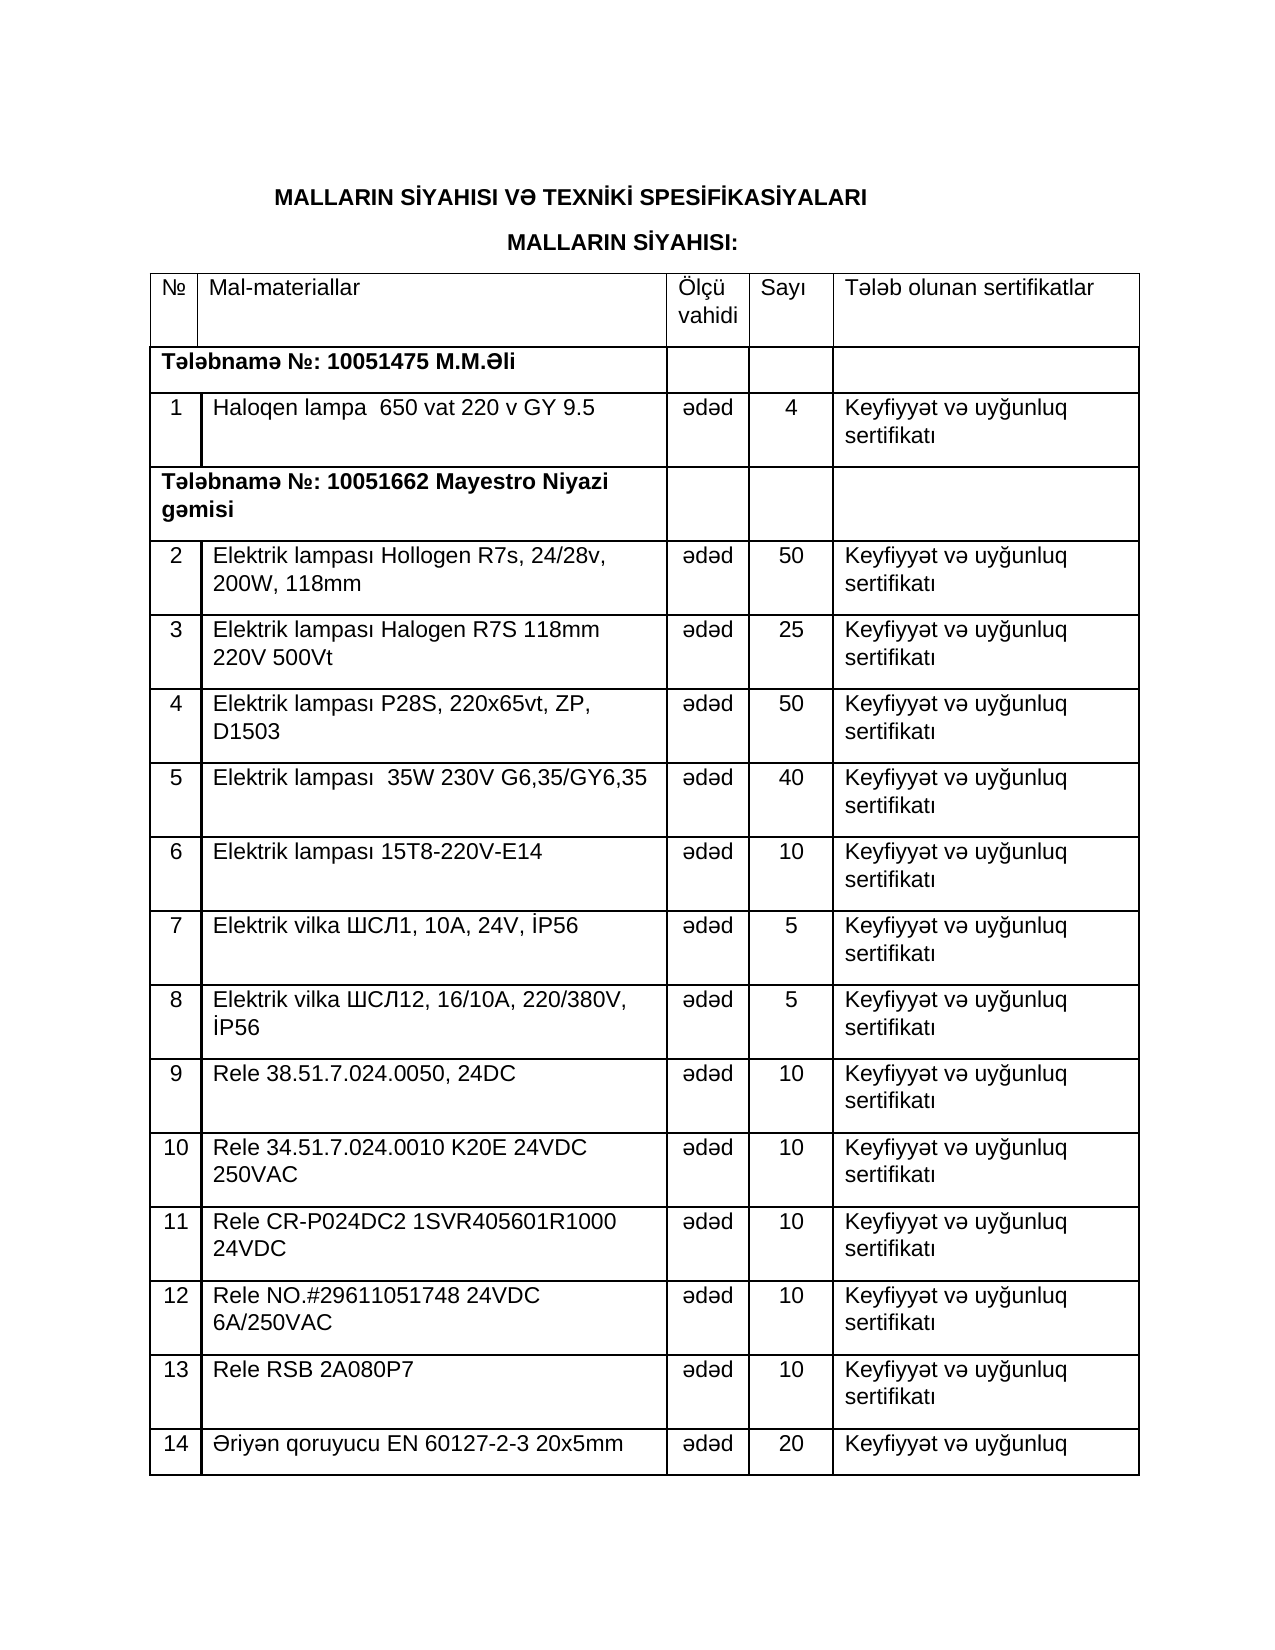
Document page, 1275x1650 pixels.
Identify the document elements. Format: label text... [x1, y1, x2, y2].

table_cell Keyfiyyət və uyğunluq sertifikatı [834, 912, 1138, 984]
table_cell 5 [750, 986, 832, 1058]
table_cell ədəd [668, 1208, 748, 1280]
table_cell Tələbnamə №: 10051662 Mayestro Niyazi gəmisi [151, 468, 666, 540]
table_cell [834, 1430, 1138, 1474]
table_cell [668, 348, 748, 392]
table_cell 10 [750, 1208, 832, 1280]
table_cell ədəd [668, 1430, 748, 1474]
table_cell Keyfiyyət və uyğunluq sertifikatı [834, 764, 1138, 836]
table_cell Haloqen lampa 650 vat 220 v GY 9.5 [203, 394, 666, 466]
table_cell ədəd [668, 764, 748, 836]
table_cell Rele 38.51.7.024.0050, 24DC [203, 1060, 666, 1132]
table_cell ədəd [668, 1356, 748, 1428]
text MALLARIN SİYAHISI: [150, 229, 1125, 255]
table_cell Keyfiyyət və uyğunluq sertifikatı [834, 1134, 1138, 1206]
table_cell [668, 468, 748, 540]
table_header Ölçü vahidi [667, 274, 749, 346]
table_cell 3 [151, 616, 200, 688]
table_cell 50 [750, 690, 832, 762]
table_cell 4 [151, 690, 200, 762]
text MALLARIN SİYAHISI VƏ TEXNİKİ SPESİFİKASİYALARI [150, 184, 1125, 211]
table_cell Keyfiyyət və uyğunluq sertifikatı [834, 542, 1138, 614]
table_cell Keyfiyyət və uyğunluq sertifikatı [834, 838, 1138, 910]
table_cell 10 [750, 1060, 832, 1132]
table_cell 12 [151, 1282, 200, 1354]
table_cell ədəd [668, 690, 748, 762]
table_cell Keyfiyyət və uyğunluq sertifikatı [834, 1208, 1138, 1280]
table_cell Keyfiyyət və uyğunluq sertifikatı [834, 986, 1138, 1058]
table_cell 10 [151, 1134, 200, 1206]
table_cell 25 [750, 616, 832, 688]
table_cell Keyfiyyət və uyğunluq sertifikatı [834, 1282, 1138, 1354]
table_cell ədəd [668, 912, 748, 984]
table_cell Rele 34.51.7.024.0010 K20E 24VDC 250VAC [203, 1134, 666, 1206]
table_cell Tələbnamə №: 10051475 M.M.Əli [151, 348, 666, 392]
table_cell 14 [151, 1430, 200, 1474]
table_cell 4 [750, 394, 832, 466]
table_cell 20 [750, 1430, 832, 1474]
table_cell ədəd [668, 542, 748, 614]
table_cell ədəd [668, 1134, 748, 1206]
table_header Tələb olunan sertifikatlar [834, 274, 1139, 346]
table_cell 10 [750, 1356, 832, 1428]
table_cell 9 [151, 1060, 200, 1132]
table_cell Rele NO.#29611051748 24VDC 6A/250VAC [203, 1282, 666, 1354]
table_cell 13 [151, 1356, 200, 1428]
table_cell Elektrik lampası Hollogen R7s, 24/28v, 200W, 118mm [203, 542, 666, 614]
table_cell Rele CR-P024DC2 1SVR405601R1000 24VDC [203, 1208, 666, 1280]
table_cell Rele RSB 2A080P7 [203, 1356, 666, 1428]
table_cell [750, 348, 832, 392]
table_header Sayı [750, 274, 833, 346]
table_cell 2 [151, 542, 200, 614]
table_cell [203, 1430, 666, 1474]
table_cell Elektrik vilka ШСЛ12, 16/10А, 220/380V, İP56 [203, 986, 666, 1058]
table_cell Keyfiyyət və uyğunluq sertifikatı [834, 690, 1138, 762]
table_cell ədəd [668, 1282, 748, 1354]
table_cell ədəd [668, 986, 748, 1058]
table_cell Elektrik vilka ШСЛ1, 10А, 24V, İP56 [203, 912, 666, 984]
table_cell 7 [151, 912, 200, 984]
table_cell Keyfiyyət və uyğunluq sertifikatı [834, 1356, 1138, 1428]
table_cell ədəd [668, 394, 748, 466]
table_cell Elektrik lampası 15T8-220V-E14 [203, 838, 666, 910]
table_cell ədəd [668, 838, 748, 910]
table_cell 5 [750, 912, 832, 984]
table_cell Elektrik lampası 35W 230V G6,35/GY6,35 [203, 764, 666, 836]
table_cell ədəd [668, 616, 748, 688]
table_cell Keyfiyyət və uyğunluq sertifikatı [834, 1060, 1138, 1132]
table_cell Elektrik lampası Halogen R7S 118mm 220V 500Vt [203, 616, 666, 688]
table_cell Keyfiyyət və uyğunluq sertifikatı [834, 394, 1138, 466]
table_header Mal-materiallar [198, 274, 666, 346]
table_cell ədəd [668, 1060, 748, 1132]
table_cell 50 [750, 542, 832, 614]
table_header № [151, 274, 197, 346]
table_cell [834, 468, 1138, 540]
table_cell 10 [750, 838, 832, 910]
table_cell Elektrik lampası P28S, 220x65vt, ZP, D1503 [203, 690, 666, 762]
table_cell [834, 348, 1138, 392]
table_cell 5 [151, 764, 200, 836]
table_cell 8 [151, 986, 200, 1058]
table_cell 10 [750, 1134, 832, 1206]
table_cell 6 [151, 838, 200, 910]
table_cell Keyfiyyət və uyğunluq sertifikatı [834, 616, 1138, 688]
table_cell 10 [750, 1282, 832, 1354]
table_cell [750, 468, 832, 540]
table_cell 1 [151, 394, 200, 466]
table_cell 40 [750, 764, 832, 836]
table_cell 11 [151, 1208, 200, 1280]
